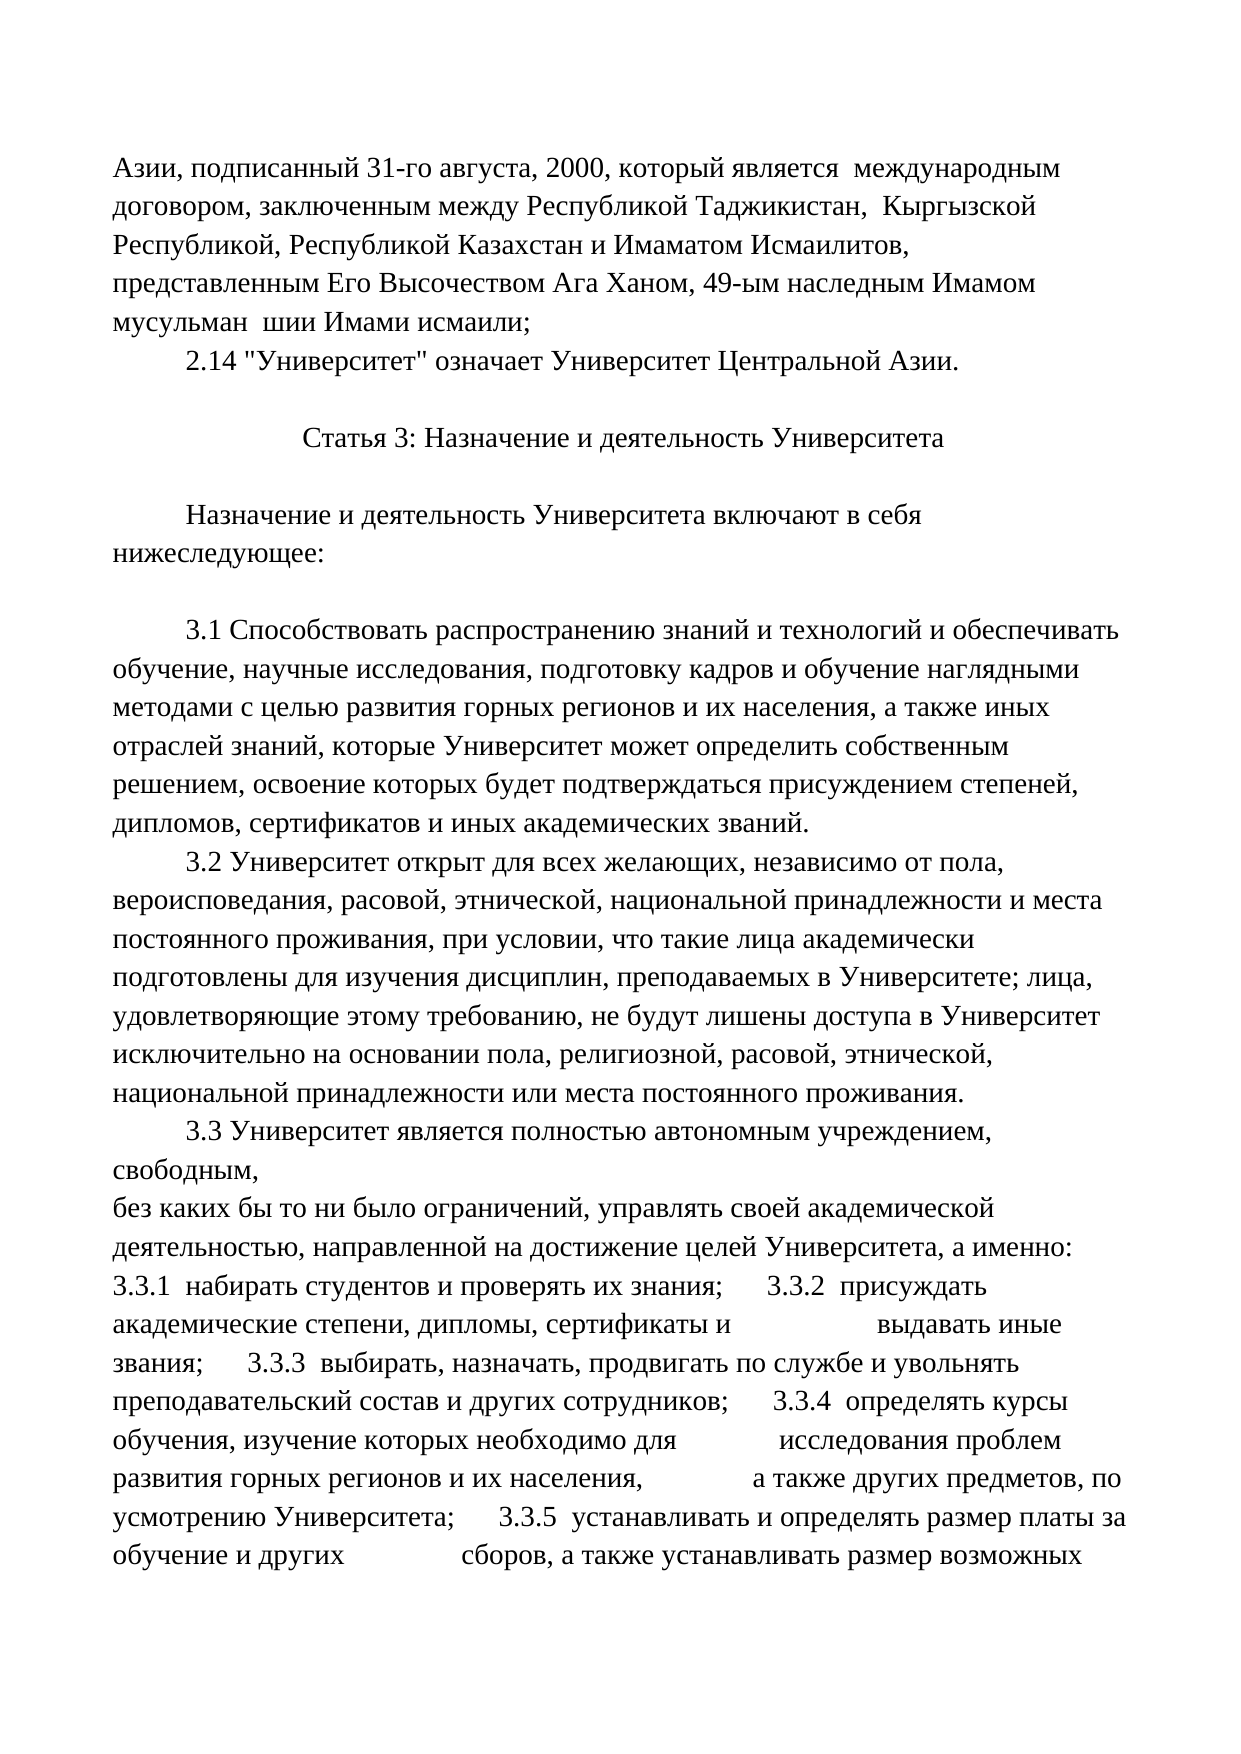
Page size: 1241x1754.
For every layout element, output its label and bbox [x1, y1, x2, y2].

text [112, 1191, 1128, 1571]
text [112, 150, 1128, 1186]
